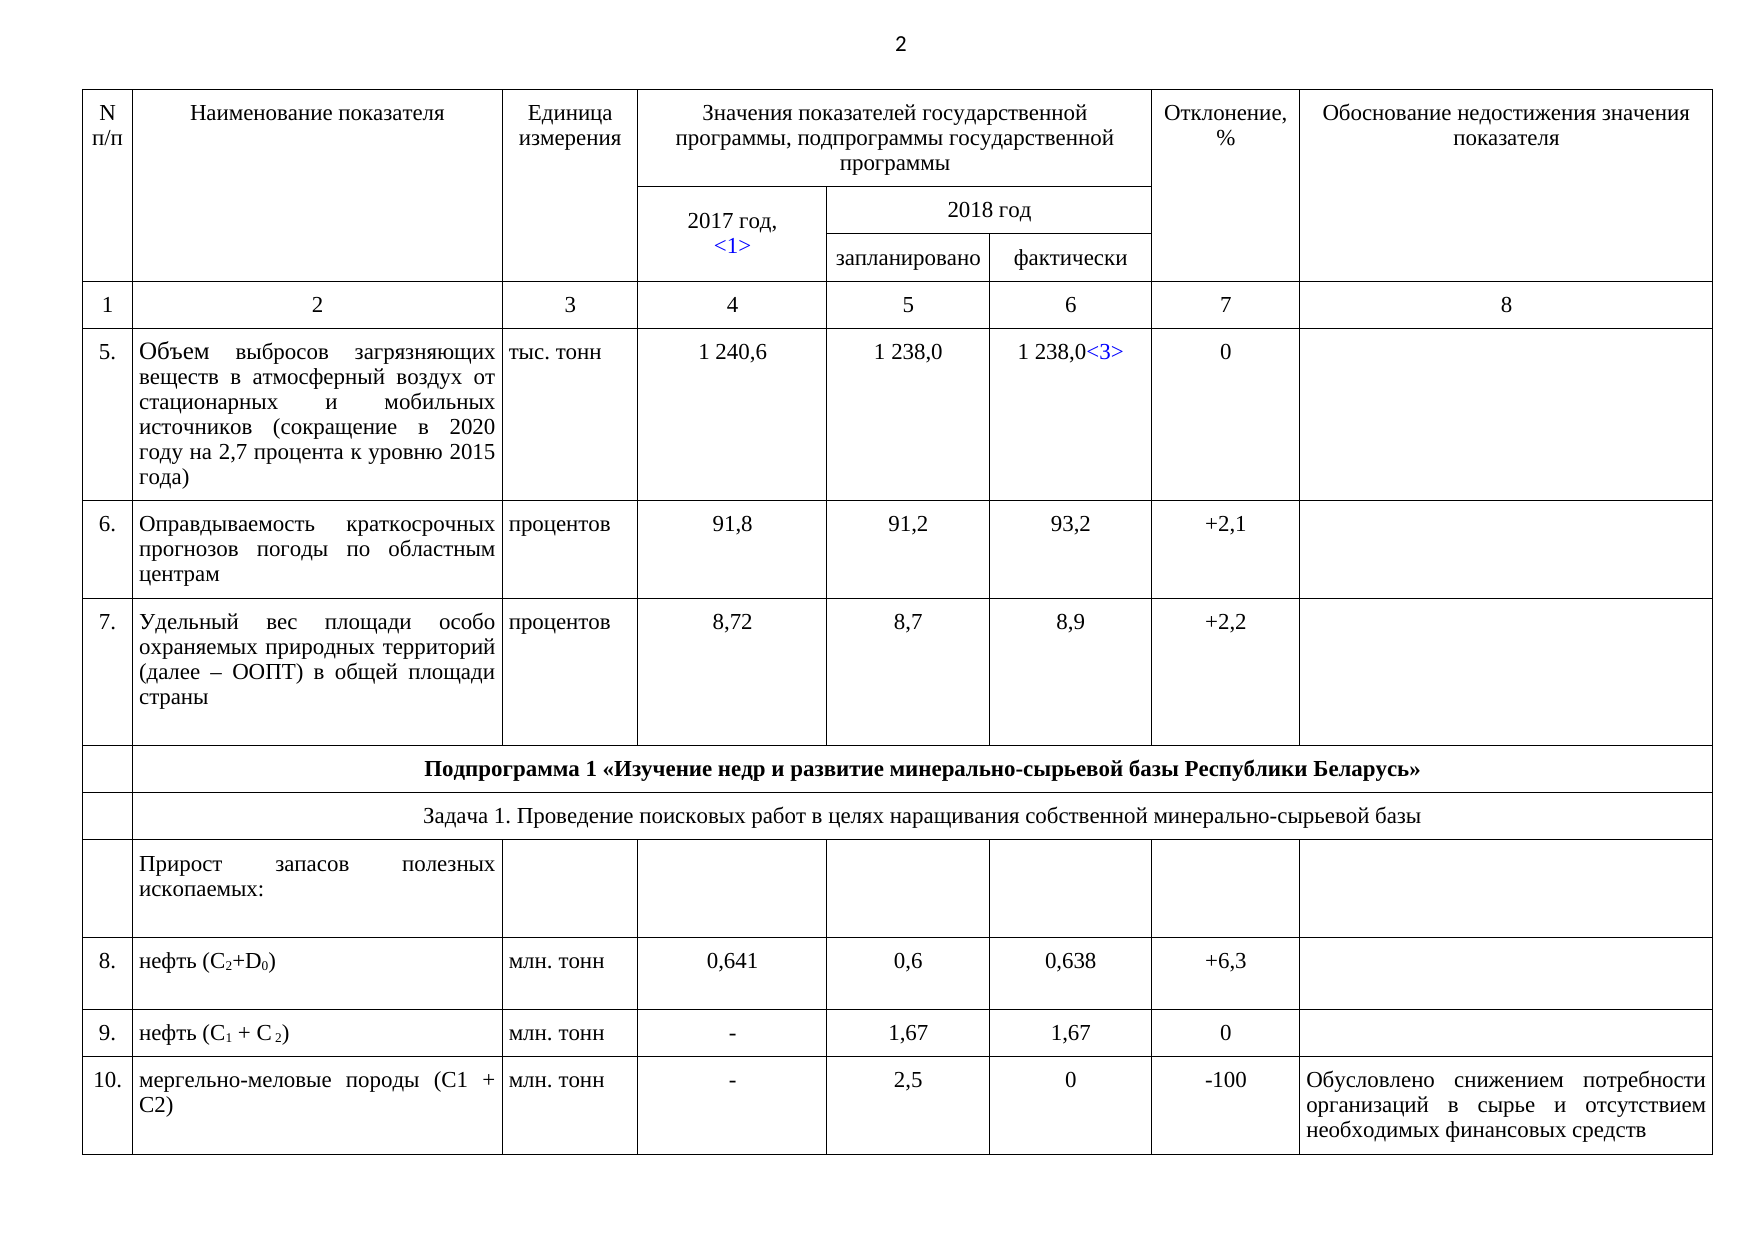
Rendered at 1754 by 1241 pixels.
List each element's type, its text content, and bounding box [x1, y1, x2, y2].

table_cell Подпрограмма 1 «Изучение недр и развитие минерально-сырьевой базы Республики Беларусь» [133, 746, 1712, 792]
table_cell нефть (С1 + С 2) [133, 1010, 502, 1056]
table_cell запланировано [827, 234, 989, 281]
table_cell 3 [503, 282, 637, 328]
table_cell 1,67 [990, 1010, 1151, 1056]
table_cell [1152, 840, 1299, 937]
table_cell процентов [503, 501, 637, 597]
table_cell +6,3 [1152, 938, 1299, 1009]
table_cell [1300, 840, 1712, 937]
table_cell 0,638 [990, 938, 1151, 1009]
table_cell 0,6 [827, 938, 989, 1009]
table_cell 91,2 [827, 501, 989, 597]
table_header Единица измерения [503, 90, 637, 281]
table_cell 10. [83, 1057, 132, 1153]
table_cell +2,2 [1152, 599, 1299, 745]
table_cell [1300, 501, 1712, 597]
table_cell 7. [83, 599, 132, 745]
table_cell 1 238,0<3> [990, 329, 1151, 500]
table_cell Удельный вес площади особо охраняемых природных территорий (далее – ООПТ) в общей площади страны [133, 599, 502, 745]
table_cell 0 [990, 1057, 1151, 1153]
table_cell фактически [990, 234, 1151, 281]
table_cell 1 238,0 [827, 329, 989, 500]
table_cell [1300, 599, 1712, 745]
table_cell [503, 840, 637, 937]
table_cell млн. тонн [503, 1010, 637, 1056]
table_cell - [638, 1057, 826, 1153]
table_cell 1 240,6 [638, 329, 826, 500]
table_cell Обусловлено снижением потребности организаций в сырье и отсутствием необходимых финансовых средств [1300, 1057, 1712, 1153]
table_cell [83, 840, 132, 937]
table_cell 5 [827, 282, 989, 328]
table_cell 4 [638, 282, 826, 328]
table_cell [83, 746, 132, 792]
table_cell 93,2 [990, 501, 1151, 597]
table_cell 2018 год [827, 187, 1151, 233]
table_cell Объем выбросов загрязняющих веществ в атмосферный воздух от стационарных и мобильных источников (сокращение в 2020 году на 2,7 процента к уровню 2015 года) [133, 329, 502, 500]
table_cell 6 [990, 282, 1151, 328]
table_cell 6. [83, 501, 132, 597]
table_cell млн. тонн [503, 938, 637, 1009]
table_header Обоснование недостижения значения показателя [1300, 90, 1712, 281]
table_cell 0 [1152, 329, 1299, 500]
table_cell [83, 793, 132, 839]
table_cell Оправдываемость краткосрочных прогнозов погоды по областным центрам [133, 501, 502, 597]
table_cell 0 [1152, 1010, 1299, 1056]
table_cell 8,72 [638, 599, 826, 745]
table_cell 8,7 [827, 599, 989, 745]
table_cell нефть (С2+D0) [133, 938, 502, 1009]
table_cell [990, 840, 1151, 937]
table_cell [1300, 329, 1712, 500]
table_header Наименование показателя [133, 90, 502, 281]
table_cell 2 [133, 282, 502, 328]
table_header N п/п [83, 90, 132, 281]
table_cell Прирост запасов полезных ископаемых: [133, 840, 502, 937]
table_cell -100 [1152, 1057, 1299, 1153]
table_cell 9. [83, 1010, 132, 1056]
table_header Значения показателей государственной программы, подпрограммы государственной программы [638, 90, 1151, 186]
table_cell 0,641 [638, 938, 826, 1009]
table_cell тыс. тонн [503, 329, 637, 500]
table_cell +2,1 [1152, 501, 1299, 597]
table_cell млн. тонн [503, 1057, 637, 1153]
table_cell [638, 840, 826, 937]
table_cell 5. [83, 329, 132, 500]
table_cell - [638, 1010, 826, 1056]
table_header Отклонение, % [1152, 90, 1299, 281]
table_cell процентов [503, 599, 637, 745]
table_cell 1,67 [827, 1010, 989, 1056]
table_cell 8,9 [990, 599, 1151, 745]
table_cell 8 [1300, 282, 1712, 328]
table_cell 91,8 [638, 501, 826, 597]
table_cell 7 [1152, 282, 1299, 328]
table_cell [1300, 938, 1712, 1009]
table_cell Задача 1. Проведение поисковых работ в целях наращивания собственной минерально-сырьевой базы [133, 793, 1712, 839]
table_cell [1300, 1010, 1712, 1056]
table_cell 1 [83, 282, 132, 328]
table_cell [827, 840, 989, 937]
table_cell 2,5 [827, 1057, 989, 1153]
table_cell 8. [83, 938, 132, 1009]
table_cell мергельно-меловые породы (С1 + С2) [133, 1057, 502, 1153]
table_cell 2017 год, <1> [638, 187, 826, 281]
